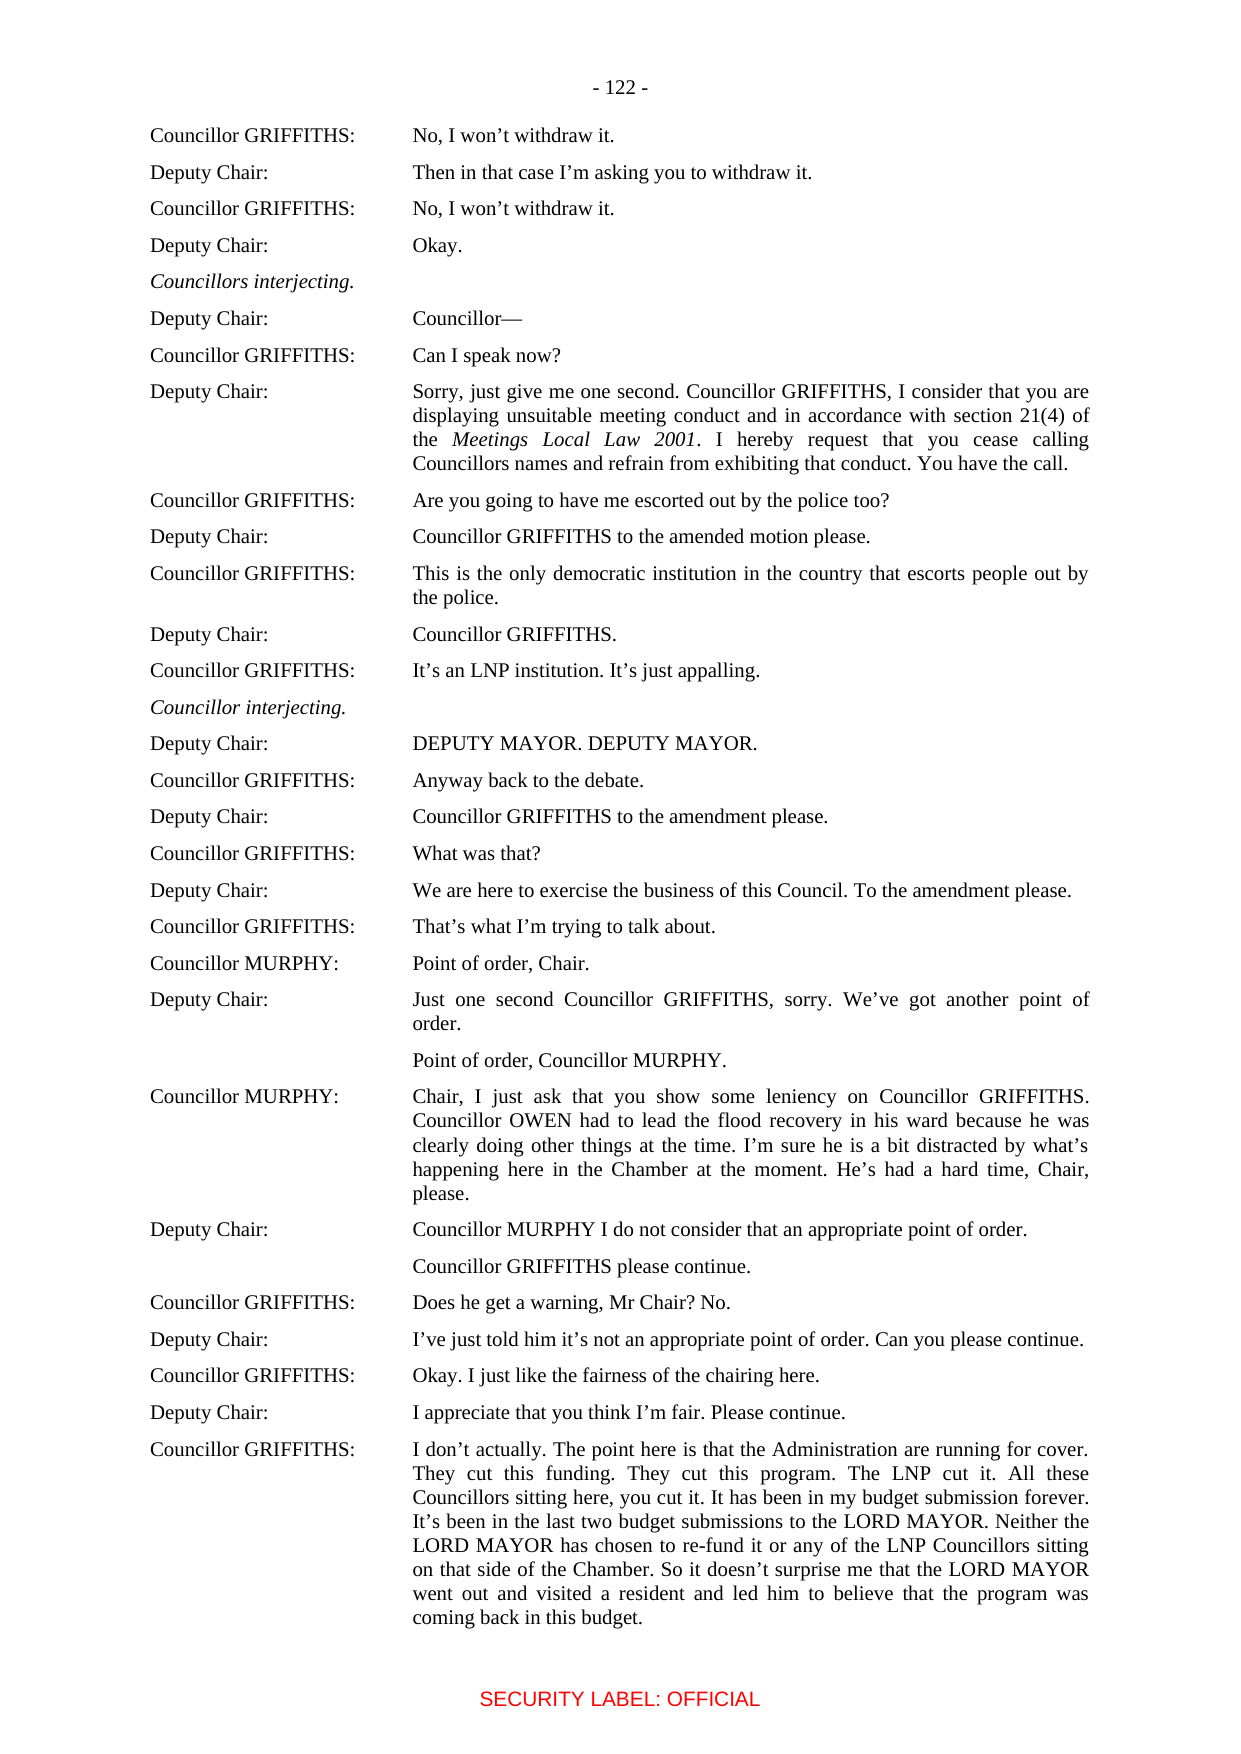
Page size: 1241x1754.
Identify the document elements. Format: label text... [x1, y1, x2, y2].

text Deputy Chair: Councillor GRIFFITHS to the amendment please. [150, 804, 1090, 828]
text Deputy Chair: Councillor GRIFFITHS. [150, 622, 1090, 646]
text Deputy Chair: DEPUTY MAYOR. DEPUTY MAYOR. [150, 731, 1090, 755]
text Deputy Chair: Councillor MURPHY I do not consider that an appropriate point of order. [150, 1217, 1090, 1241]
text Councillor GRIFFITHS: Does he get a warning, Mr Chair? No. [150, 1290, 1090, 1314]
text Councillor GRIFFITHS: What was that? [150, 841, 1090, 865]
text Deputy Chair: Then in that case I’m asking you to withdraw it. [150, 160, 1090, 184]
text Deputy Chair: We are here to exercise the business of this Council. To the amendment please. [150, 877, 1090, 902]
text Councillor GRIFFITHS: This is the only democratic institution in the country that escorts people out by the police. [150, 561, 1090, 609]
text Councillors interjecting. [150, 269, 1090, 293]
text Councillor MURPHY: Point of order, Chair. [150, 951, 1090, 975]
text Councillor GRIFFITHS: No, I won’t withdraw it. [150, 123, 1090, 147]
text Councillor interjecting. [150, 695, 1090, 719]
text Councillor GRIFFITHS: Are you going to have me escorted out by the police too? [150, 488, 1090, 512]
text Point of order, Councillor MURPHY. [150, 1048, 1090, 1072]
text Councillor GRIFFITHS: Okay. I just like the fairness of the chairing here. [150, 1363, 1090, 1387]
text Deputy Chair: Just one second Councillor GRIFFITHS, sorry. We’ve got another point of order. [150, 987, 1090, 1035]
text Councillor GRIFFITHS: That’s what I’m trying to talk about. [150, 914, 1090, 938]
text Deputy Chair: I’ve just told him it’s not an appropriate point of order. Can you please continue. [150, 1327, 1090, 1351]
text Deputy Chair: Okay. [150, 233, 1090, 257]
text Deputy Chair: Councillor— [150, 306, 1090, 330]
text Councillor GRIFFITHS please continue. [150, 1254, 1090, 1278]
text Deputy Chair: Sorry, just give me one second. Councillor GRIFFITHS, I consider that you are displaying unsuitable meeting conduct and in accordance with section 21(4) of the Meetings Local Law 2001. I hereby request that you cease calling Councillors names and refrain from exhibiting that conduct. You have the call. [150, 379, 1090, 475]
text Deputy Chair: I appreciate that you think I’m fair. Please continue. [150, 1400, 1090, 1424]
text Councillor GRIFFITHS: It’s an LNP institution. It’s just appalling. [150, 658, 1090, 682]
text Councillor GRIFFITHS: I don’t actually. The point here is that the Administration are running for cover. They cut this funding. They cut this program. The LNP cut it. All these Councillors sitting here, you cut it. It has been in my budget submission forever. It’s been in the last two budget submissions to the LORD MAYOR. Neither the LORD MAYOR has chosen to re-fund it or any of the LNP Councillors sitting on that side of the Chamber. So it doesn’t surprise me that the LORD MAYOR went out and visited a resident and led him to believe that the program was coming back in this budget. [150, 1437, 1090, 1629]
text Deputy Chair: Councillor GRIFFITHS to the amended motion please. [150, 524, 1090, 548]
text Councillor GRIFFITHS: No, I won’t withdraw it. [150, 196, 1090, 220]
text Councillor MURPHY: Chair, I just ask that you show some leniency on Councillor GRIFFITHS. Councillor OWEN had to lead the flood recovery in his ward because he was clearly doing other things at the time. I’m sure he is a bit distracted by what’s happening here in the Chamber at the moment. He’s had a hard time, Chair, please. [150, 1084, 1090, 1205]
text Councillor GRIFFITHS: Can I speak now? [150, 342, 1090, 367]
text Councillor GRIFFITHS: Anyway back to the debate. [150, 768, 1090, 792]
